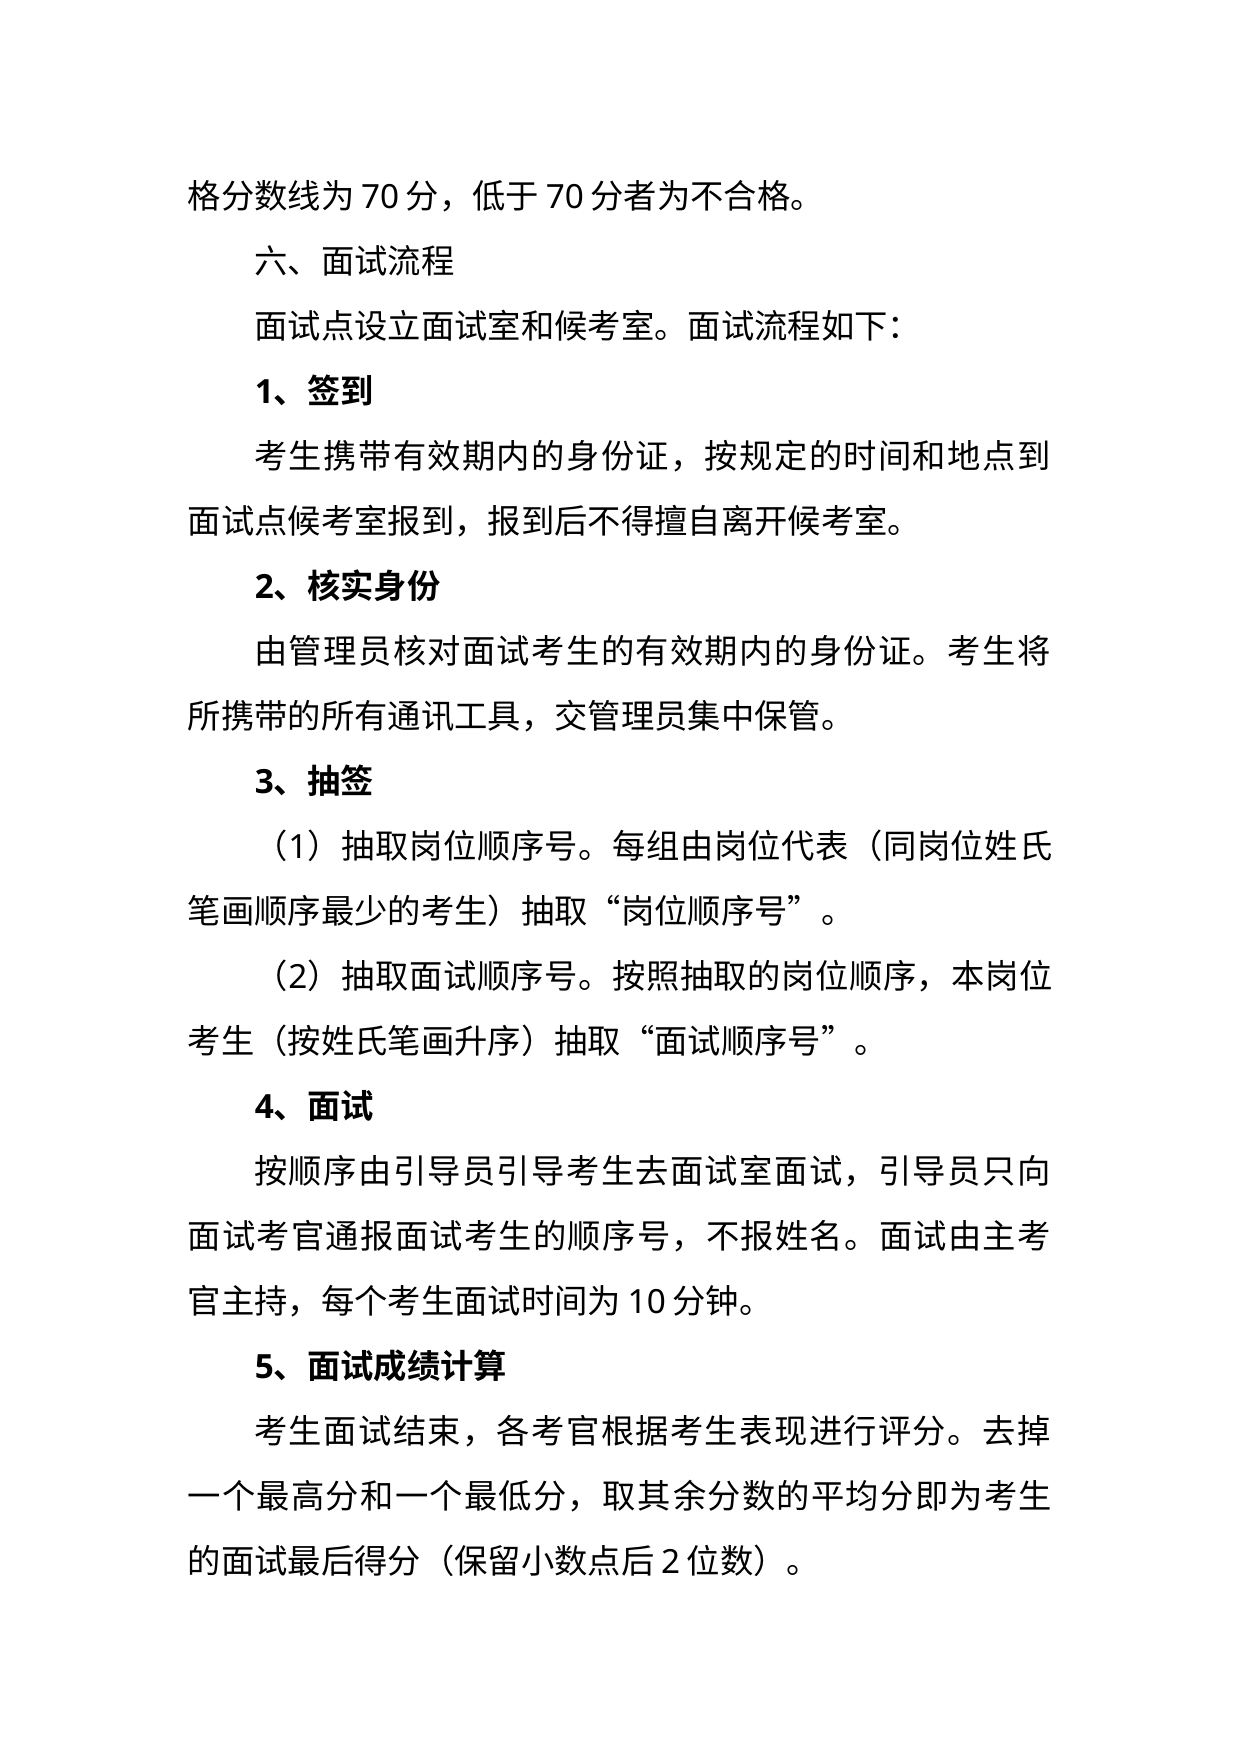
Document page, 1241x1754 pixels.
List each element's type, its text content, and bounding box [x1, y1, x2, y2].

text 按顺序由引导员引导考生去面试室面试，引导员只向面试考官通报面试考生的顺序号，不报姓名。面试由主考官主持，每个考生面试时间为10分钟。 [187, 1137, 1053, 1332]
text 5、面试成绩计算 [187, 1332, 1053, 1397]
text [187, 162, 1053, 227]
text 面试点设立面试室和候考室。面试流程如下： [187, 292, 1053, 357]
text 1、签到 [187, 357, 1053, 422]
text 2、核实身份 [187, 552, 1053, 617]
text 由管理员核对面试考生的有效期内的身份证。考生将所携带的所有通讯工具，交管理员集中保管。 [187, 617, 1053, 747]
text （2）抽取面试顺序号。按照抽取的岗位顺序，本岗位考生（按姓氏笔画升序）抽取“面试顺序号”。 [187, 942, 1053, 1072]
text 考生面试结束，各考官根据考生表现进行评分。去掉一个最高分和一个最低分，取其余分数的平均分即为考生的面试最后得分（保留小数点后2位数）。 [187, 1397, 1053, 1592]
text 考生携带有效期内的身份证，按规定的时间和地点到面试点候考室报到，报到后不得擅自离开候考室。 [187, 422, 1053, 552]
text 六、面试流程 [187, 227, 1053, 292]
text （1）抽取岗位顺序号。每组由岗位代表（同岗位姓氏笔画顺序最少的考生）抽取“岗位顺序号”。 [187, 812, 1053, 942]
text 3、抽签 [187, 747, 1053, 812]
text 4、面试 [187, 1072, 1053, 1137]
